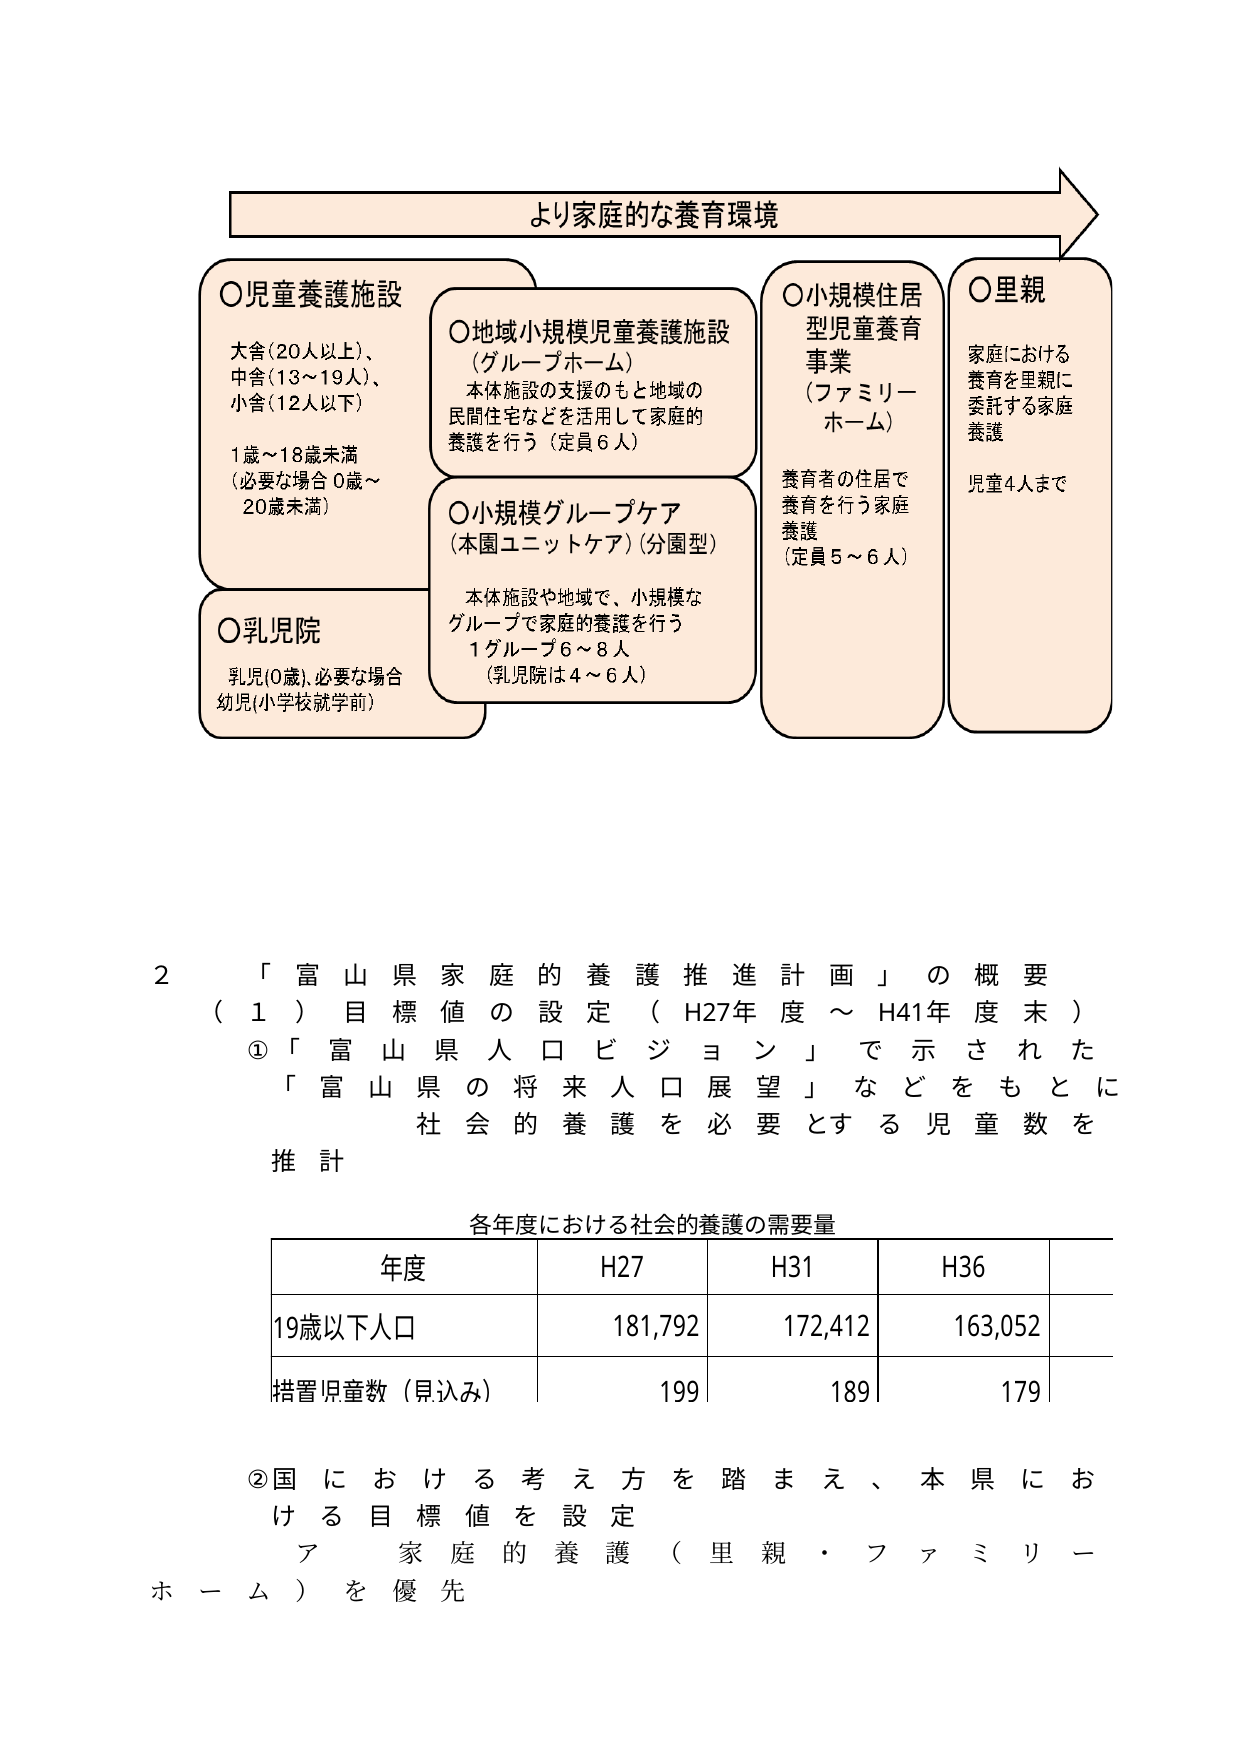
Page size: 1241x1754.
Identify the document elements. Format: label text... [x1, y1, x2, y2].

text （１）目標値の設定（H27年度～H41年度末） [149, 992, 1120, 1030]
text 各年度における社会的養護の需要量 [247, 1212, 1120, 1239]
text ②国における考え方を踏まえ、本県における目標値を設定 [223, 1459, 1120, 1533]
text ①「富山県人口ビジョン」で示された「富山県の将来人口展望」などをもとに、 社会的養護を必要とする児童数を推計 [223, 1030, 1120, 1178]
text ア 家庭的養護（里親・ファミリーホーム）を優先 [149, 1533, 1120, 1608]
picture [198, 166, 1113, 739]
text ２ 「富山県家庭的養護推進計画」の概要 [149, 955, 1120, 992]
